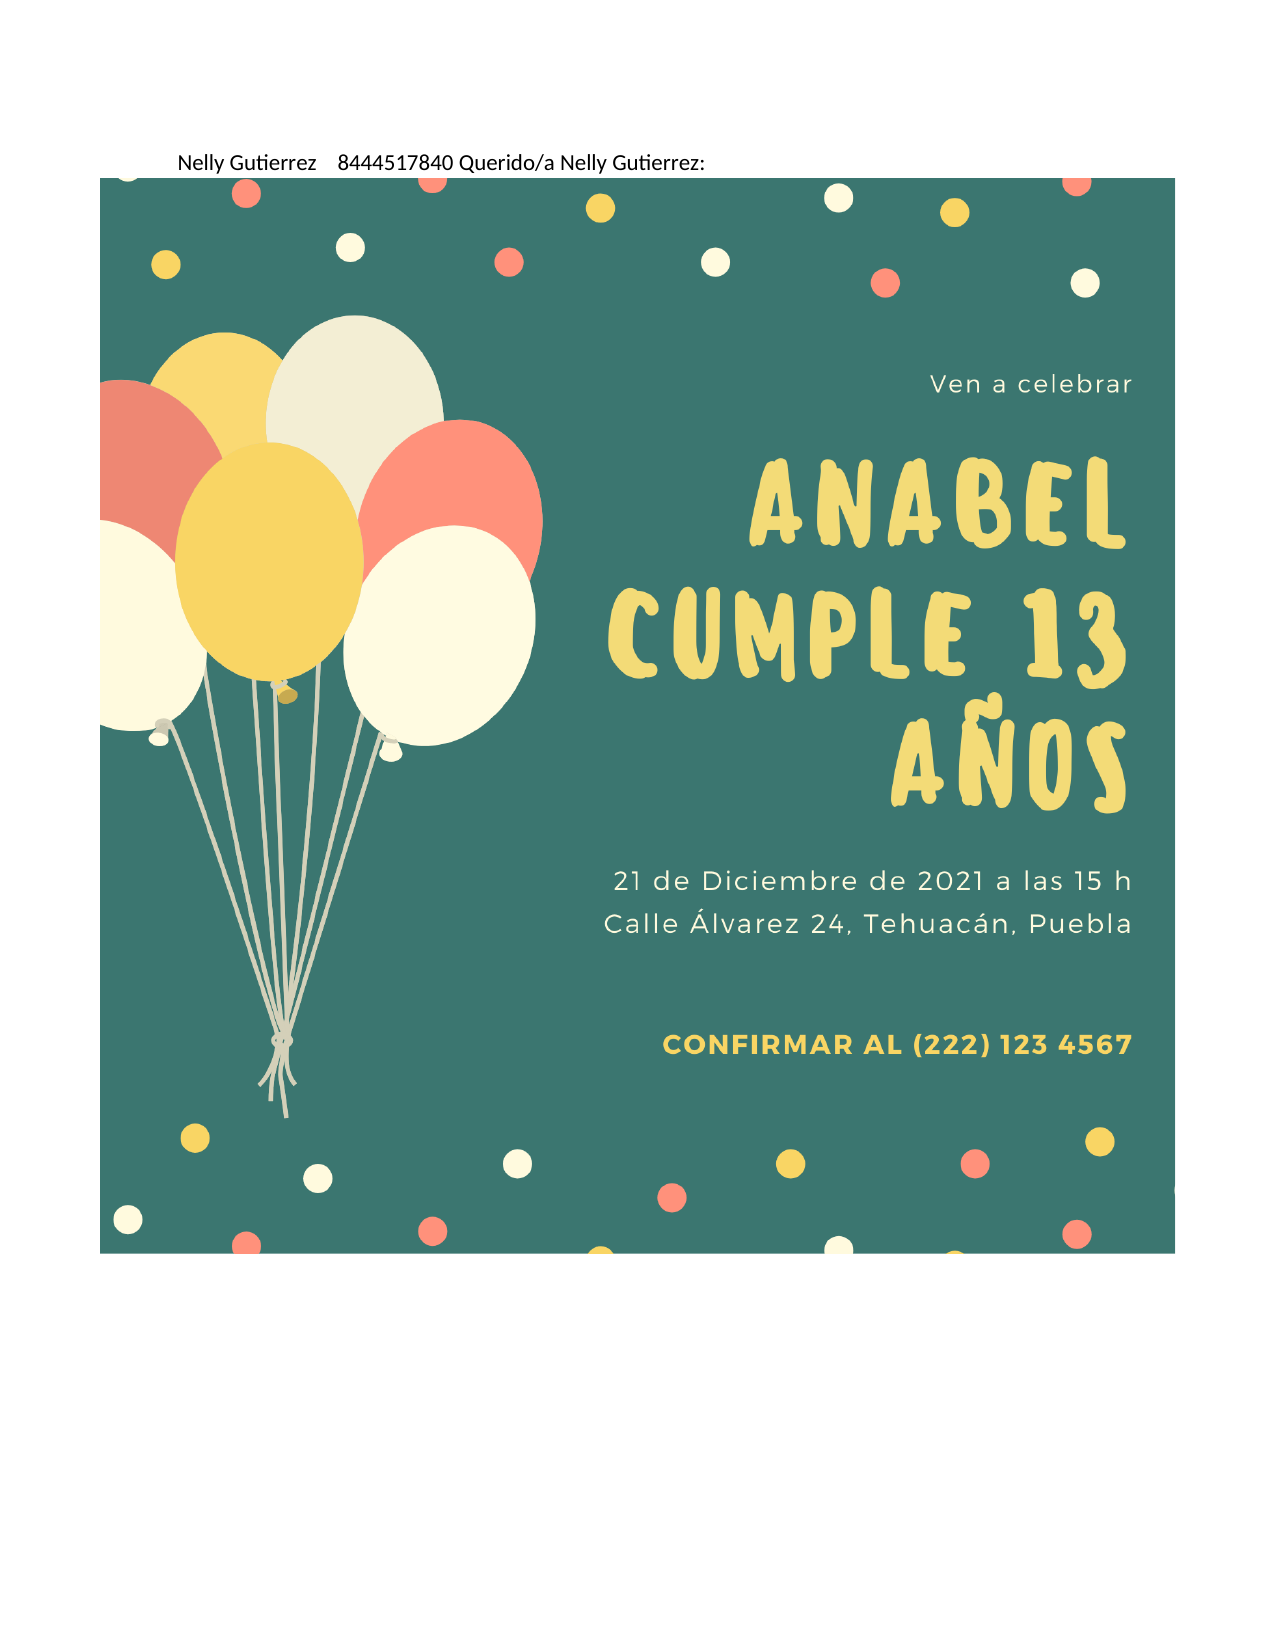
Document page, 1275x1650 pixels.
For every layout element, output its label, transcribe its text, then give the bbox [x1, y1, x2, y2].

picture [100, 178, 1175, 1254]
text Nelly Gutierrez 8444517840 Querido/a Nelly Gutierrez: [177, 148, 1098, 176]
